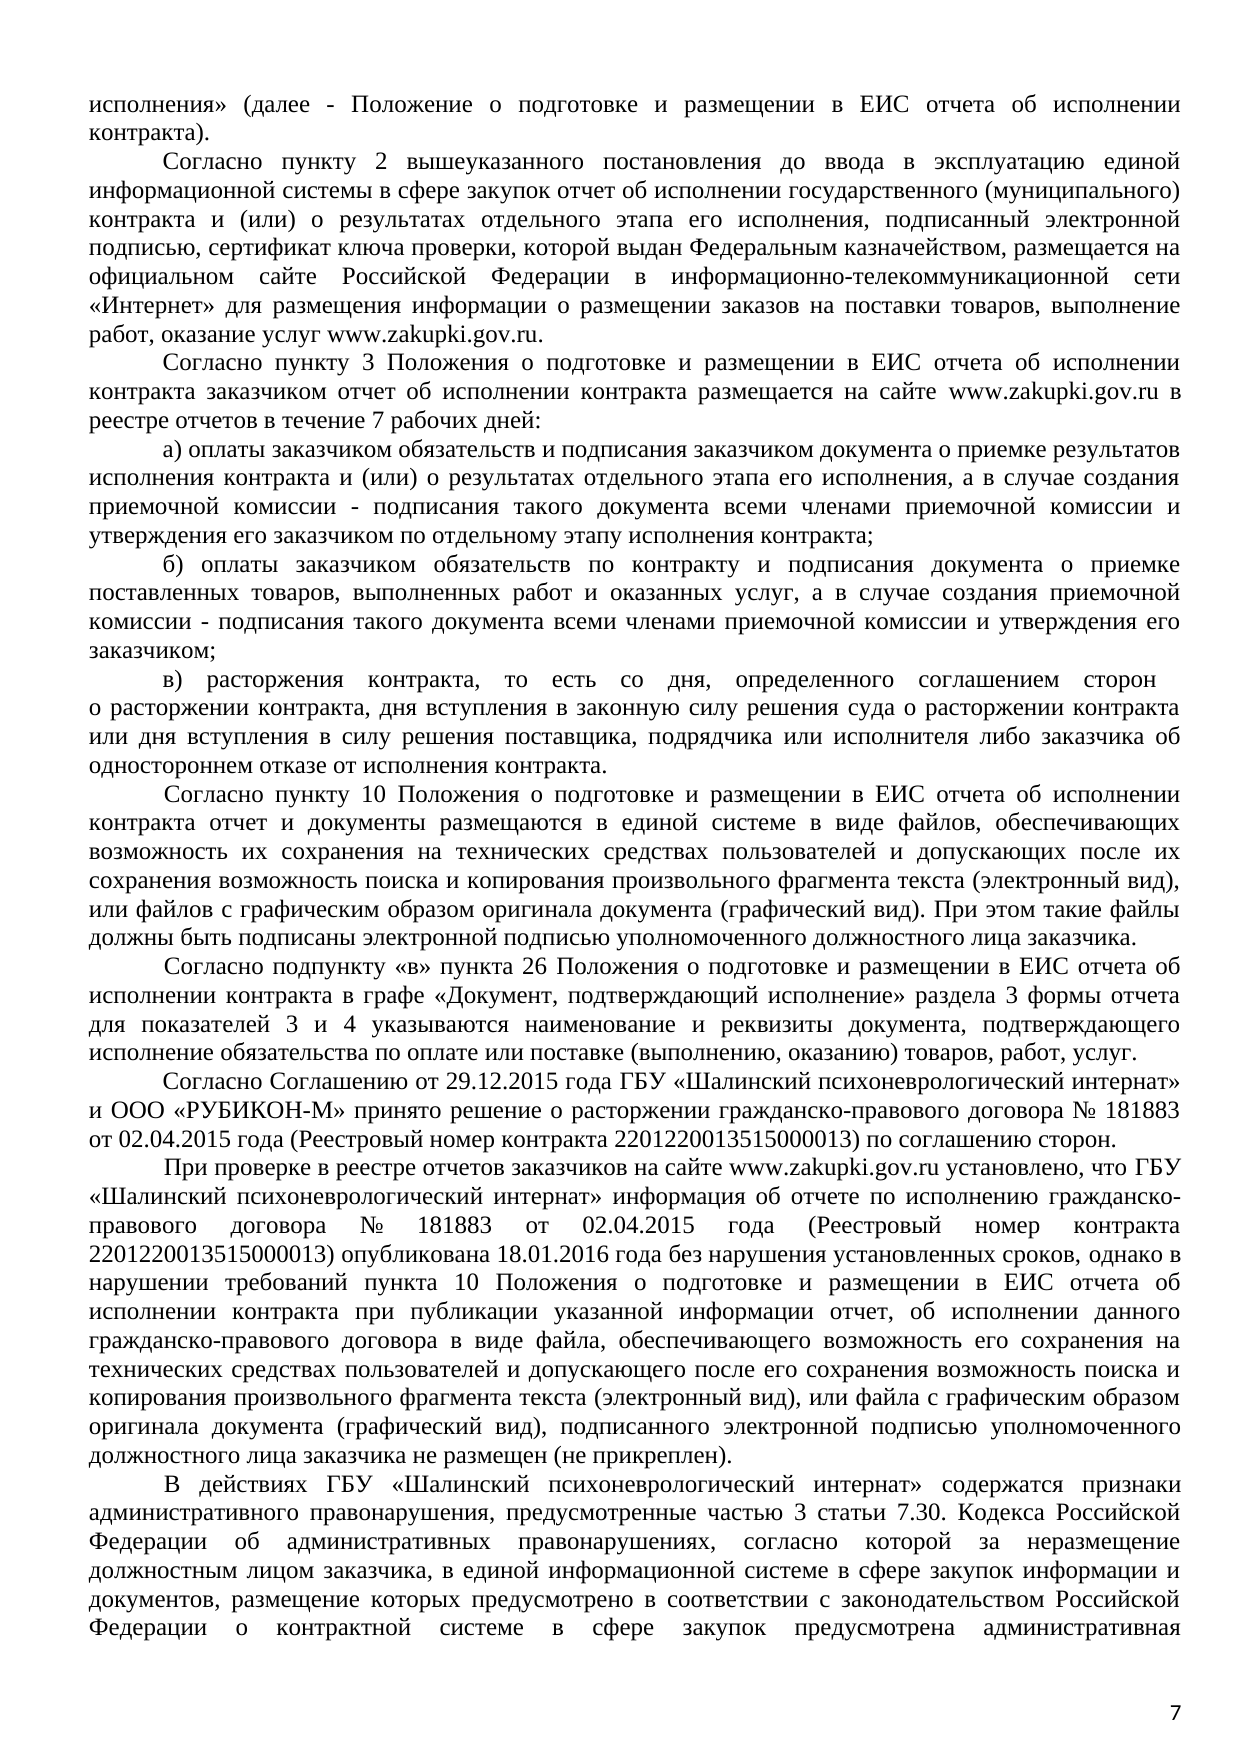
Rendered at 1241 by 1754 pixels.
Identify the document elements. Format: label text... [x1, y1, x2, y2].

text Согласно пункту 3 Положения о подготовке и размещении в ЕИС отчета об исполнении контракта заказчиком отчет об исполнении контракта размещается на сайте www.zakupki.gov.ru в реестре отчетов в течение 7 рабочих дней: [89, 347, 1181, 434]
text Согласно пункту 2 вышеуказанного постановления до ввода в эксплуатацию единой информационной системы в сфере закупок отчет об исполнении государственного (муниципального) контракта и (или) о результатах отдельного этапа его исполнения, подписанный электронной подписью, сертификат ключа проверки, которой выдан Федеральным казначейством, размещается на официальном сайте Российской Федерации в информационно-телекоммуникационной сети «Интернет» для размещения информации о размещении заказов на поставки товаров, выполнение работ, оказание услуг www.zakupki.gov.ru. [89, 146, 1181, 347]
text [89, 89, 1181, 146]
text б) оплаты заказчиком обязательств по контракту и подписания документа о приемке поставленных товаров, выполненных работ и оказанных услуг, а в случае создания приемочной комиссии - подписания такого документа всеми членами приемочной комиссии и утверждения его заказчиком; [89, 549, 1181, 664]
text Согласно Соглашению от 29.12.2015 года ГБУ «Шалинский психоневрологический интернат» и ООО «РУБИКОН-М» принято решение о расторжении гражданско-правового договора № 181883 от 02.04.2015 года (Реестровый номер контракта 2201220013515000013) по соглашению сторон. [89, 1066, 1181, 1152]
text а) оплаты заказчиком обязательств и подписания заказчиком документа о приемке результатов исполнения контракта и (или) о результатах отдельного этапа его исполнения, а в случае создания приемочной комиссии - подписания такого документа всеми членами приемочной комиссии и утверждения его заказчиком по отдельному этапу исполнения контракта; [89, 434, 1181, 549]
text При проверке в реестре отчетов заказчиков на сайте www.zakupki.gov.ru установлено, что ГБУ «Шалинский психоневрологический интернат» информация об отчете по исполнению гражданско-правового договора № 181883 от 02.04.2015 года (Реестровый номер контракта 2201220013515000013) опубликована 18.01.2016 года без нарушения установленных сроков, однако в нарушении требований пункта 10 Положения о подготовке и размещении в ЕИС отчета об исполнении контракта при публикации указанной информации отчет, об исполнении данного гражданско-правового договора в виде файла, обеспечивающего возможность его сохранения на технических средствах пользователей и допускающего после его сохранения возможность поиска и копирования произвольного фрагмента текста (электронный вид), или файла с графическим образом оригинала документа (графический вид), подписанного электронной подписью уполномоченного должностного лица заказчика не размещен (не прикреплен). [89, 1152, 1181, 1469]
text в) расторжения контракта, то есть со дня, определенного соглашением сторон о расторжении контракта, дня вступления в законную силу решения суда о расторжении контракта или дня вступления в силу решения поставщика, подрядчика или исполнителя либо заказчика об одностороннем отказе от исполнения контракта. [89, 664, 1181, 779]
text Согласно пункту 10 Положения о подготовке и размещении в ЕИС отчета об исполнении контракта отчет и документы размещаются в единой системе в виде файлов, обеспечивающих возможность их сохранения на технических средствах пользователей и допускающих после их сохранения возможность поиска и копирования произвольного фрагмента текста (электронный вид), или файлов с графическим образом оригинала документа (графический вид). При этом такие файлы должны быть подписаны электронной подписью уполномоченного должностного лица заказчика. [89, 779, 1181, 951]
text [89, 1469, 1181, 1641]
text Согласно подпункту «в» пункта 26 Положения о подготовке и размещении в ЕИС отчета об исполнении контракта в графе «Документ, подтверждающий исполнение» раздела 3 формы отчета для показателей 3 и 4 указываются наименование и реквизиты документа, подтверждающего исполнение обязательства по оплате или поставке (выполнению, оказанию) товаров, работ, услуг. [89, 951, 1181, 1066]
